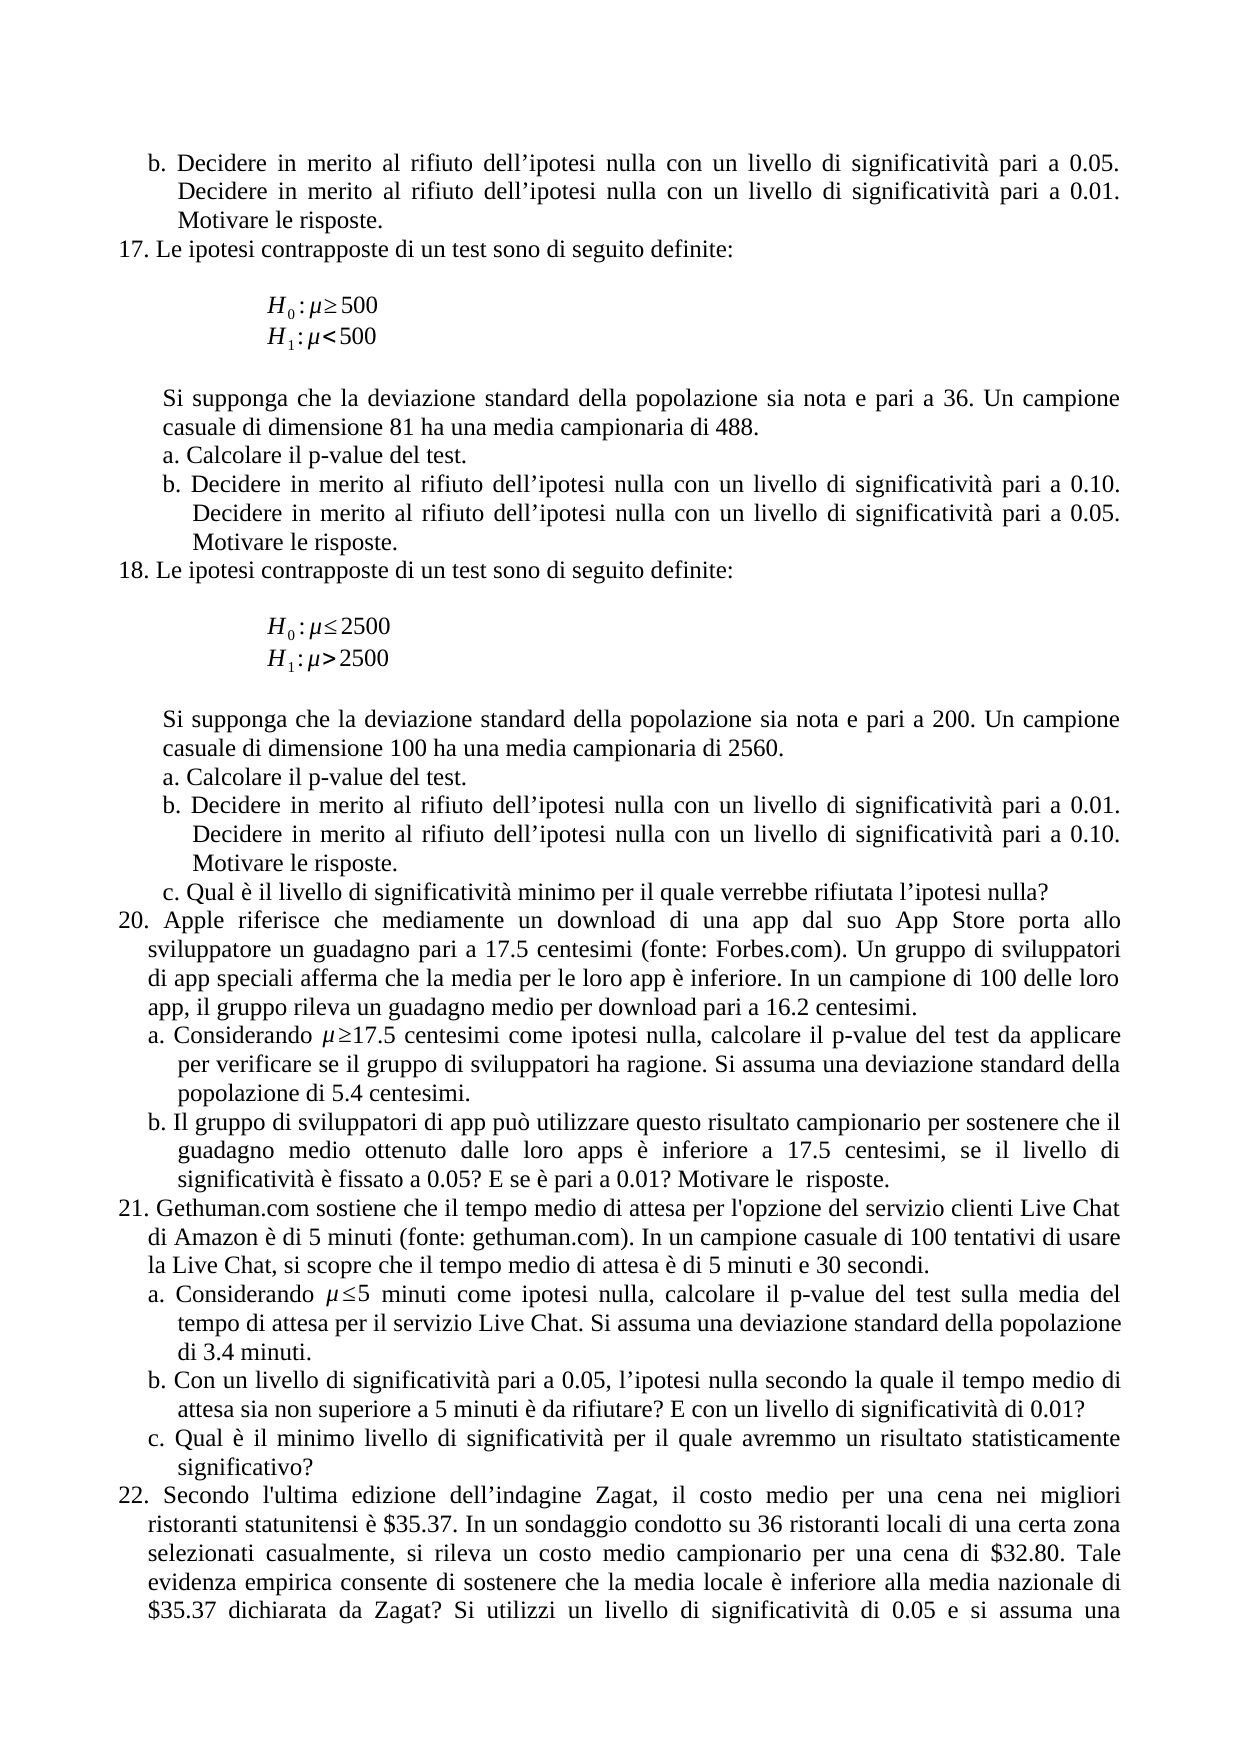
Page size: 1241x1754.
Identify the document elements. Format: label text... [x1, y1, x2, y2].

text b. Con un livello di significatività pari a 0.05, l’ipotesi nulla secondo la quale il tempo medio di attesa sia non superiore a 5 minuti è da rifiutare? E con un livello di significatività di 0.01? [148, 1366, 1122, 1423]
text Si supponga che la deviazione standard della popolazione sia nota e pari a 36. Un campione casuale di dimensione 81 ha una media campionaria di 488. [162, 383, 1122, 440]
text b. Decidere in merito al rifiuto dell’ipotesi nulla con un livello di significatività pari a 0.10. Decidere in merito al rifiuto dell’ipotesi nulla con un livello di significatività pari a 0.05. Motivare le risposte. [162, 469, 1122, 555]
text 21. Gethuman.com sostiene che il tempo medio di attesa per l'opzione del servizio clienti Live Chat di Amazon è di 5 minuti (fonte: gethuman.com). In un campione casuale di 100 tentativi di usare la Live Chat, si scopre che il tempo medio di attesa è di 5 minuti e 30 secondi. [118, 1193, 1122, 1279]
text c. Qual è il minimo livello di significatività per il quale avremmo un risultato statisticamente significativo? [148, 1423, 1122, 1481]
text 17. Le ipotesi contrapposte di un test sono di seguito definite: [118, 234, 1122, 263]
text b. Decidere in merito al rifiuto dell’ipotesi nulla con un livello di significatività pari a 0.01. Decidere in merito al rifiuto dell’ipotesi nulla con un livello di significatività pari a 0.10. Motivare le risposte. [162, 791, 1122, 877]
text b. Decidere in merito al rifiuto dell’ipotesi nulla con un livello di significatività pari a 0.05. Decidere in merito al rifiuto dell’ipotesi nulla con un livello di significatività pari a 0.01. Motivare le risposte. [148, 148, 1122, 234]
text a. Considerando minuti come ipotesi nulla, calcolare il p-value del test sulla media del tempo di attesa per il servizio Live Chat. Si assuma una deviazione standard della popolazione di 3.4 minuti. [148, 1279, 1122, 1366]
text a. Considerando 17.5 centesimi come ipotesi nulla, calcolare il p-value del test da applicare per verificare se il gruppo di sviluppatori ha ragione. Si assuma una deviazione standard della popolazione di 5.4 centesimi. [148, 1021, 1122, 1107]
text c. Qual è il livello di significatività minimo per il quale verrebbe rifiutata l’ipotesi nulla? [162, 877, 1122, 906]
text 18. Le ipotesi contrapposte di un test sono di seguito definite: [118, 555, 1122, 584]
text 20. Apple riferisce che mediamente un download di una app dal suo App Store porta allo sviluppatore un guadagno pari a 17.5 centesimi (fonte: Forbes.com). Un gruppo di sviluppatori di app speciali afferma che la media per le loro app è inferiore. In un campione di 100 delle loro app, il gruppo rileva un guadagno medio per download pari a 16.2 centesimi. [118, 906, 1122, 1021]
text b. Il gruppo di sviluppatori di app può utilizzare questo risultato campionario per sostenere che il guadagno medio ottenuto dalle loro apps è inferiore a 17.5 centesimi, se il livello di significatività è fissato a 0.05? E se è pari a 0.01? Motivare le risposte. [148, 1107, 1122, 1193]
text Si supponga che la deviazione standard della popolazione sia nota e pari a 200. Un campione casuale di dimensione 100 ha una media campionaria di 2560. [162, 704, 1122, 762]
text a. Calcolare il p-value del test. [162, 762, 1122, 791]
text a. Calcolare il p-value del test. [162, 440, 1122, 469]
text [118, 1481, 1122, 1624]
